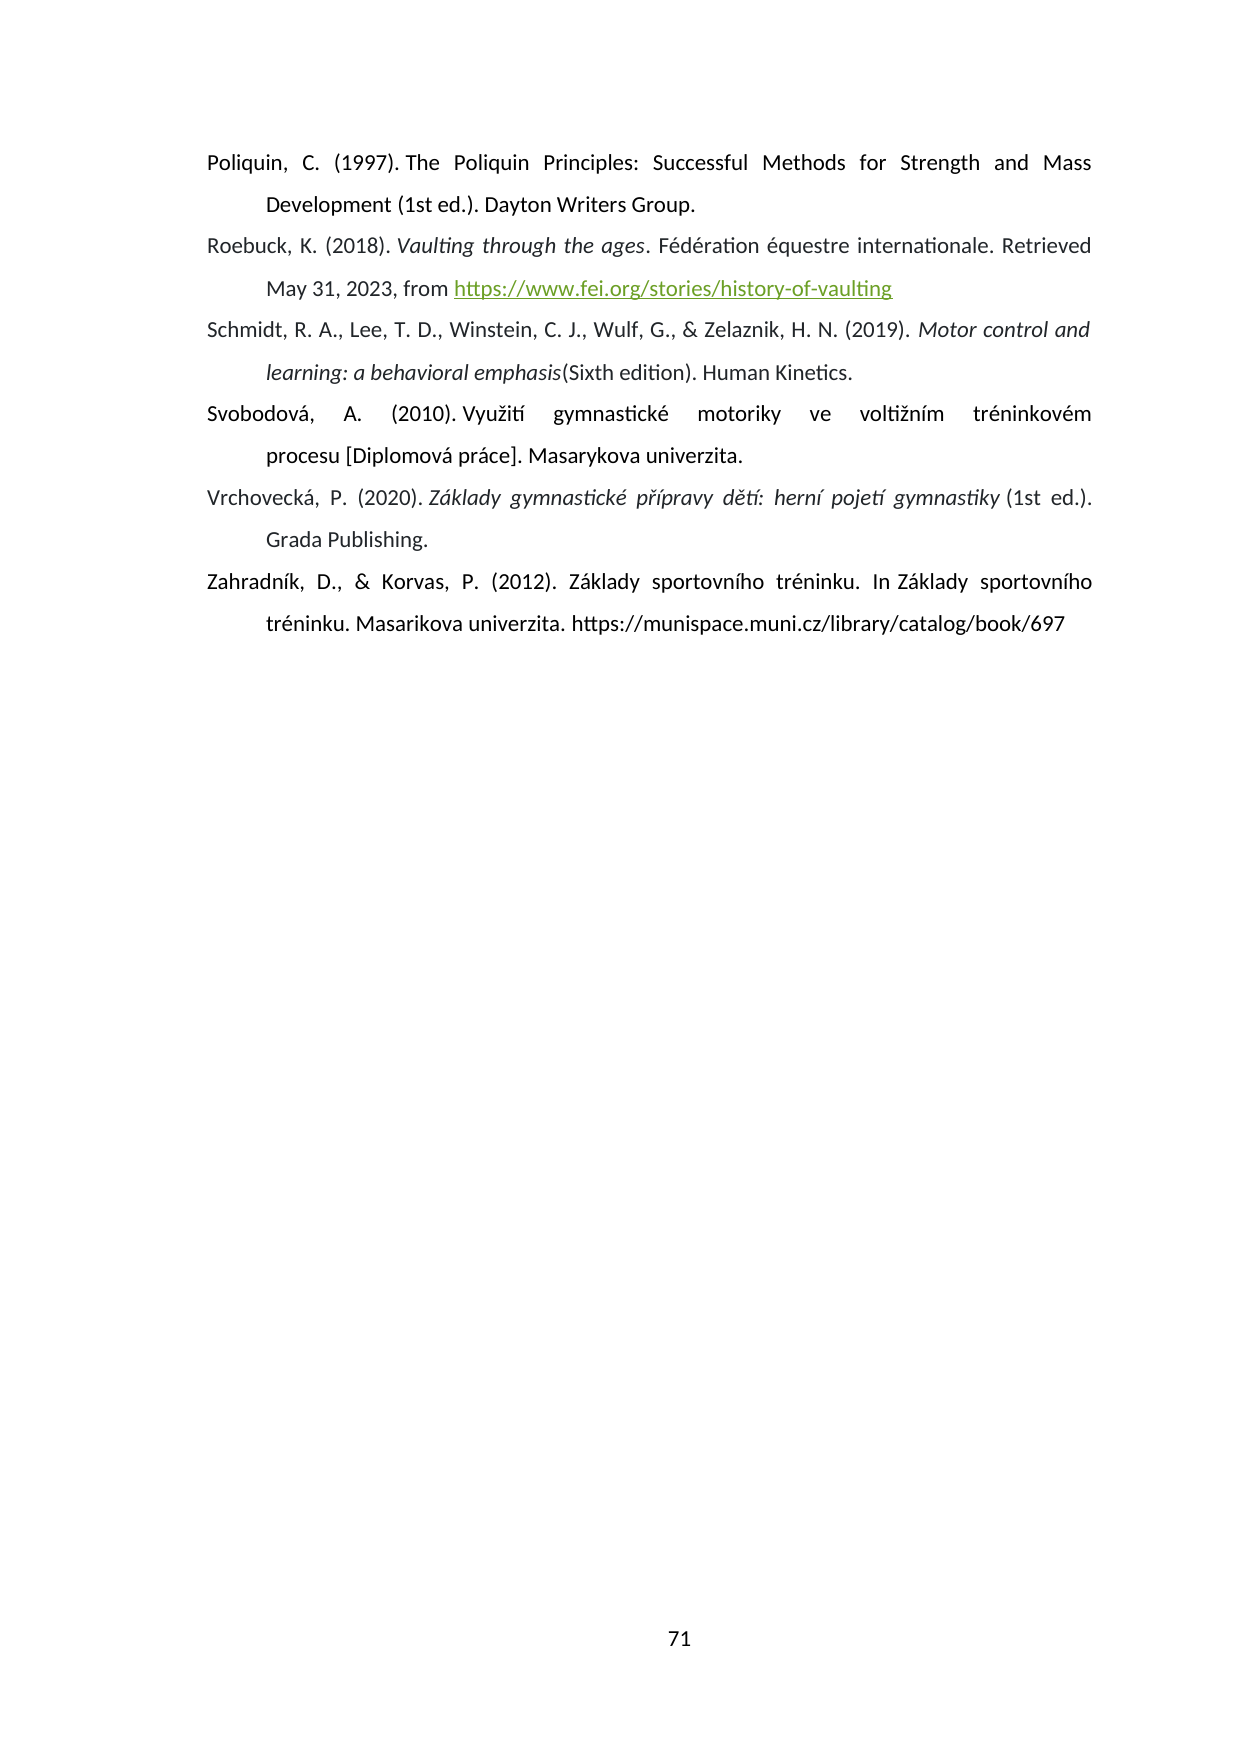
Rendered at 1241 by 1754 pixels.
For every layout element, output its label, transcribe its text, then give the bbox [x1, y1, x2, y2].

text Schmidt, R. A., Lee, T. D., Winstein, C. J., Wulf, G., & Zelaznik, H. N. (2019). Motor control and learning: a behavioral emphasis(Sixth edition). Human Kinetics. [207, 316, 1092, 386]
text Vrchovecká, P. (2020). Základy gymnastické přípravy dětí: herní pojetí gymnastiky (1st ed.). Grada Publishing. [207, 483, 1092, 553]
text Poliquin, C. (1997). The Poliquin Principles: Successful Methods for Strength and Mass Development (1st ed.). Dayton Writers Group. [207, 148, 1092, 218]
text Svobodová, A. (2010). Využití gymnastické motoriky ve voltižním tréninkovém procesu [Diplomová práce]. Masarykova univerzita. [207, 399, 1092, 469]
text Roebuck, K. (2018). Vaulting through the ages. Fédération équestre internationale. Retrieved May 31, 2023, from https://www.fei.org/stories/history-of-vaulting [207, 232, 1092, 302]
text Zahradník, D., & Korvas, P. (2012). Základy sportovního tréninku. In Základy sportovního tréninku. Masarikova univerzita. https://munispace.muni.cz/library/catalog/book/697 [207, 567, 1092, 637]
